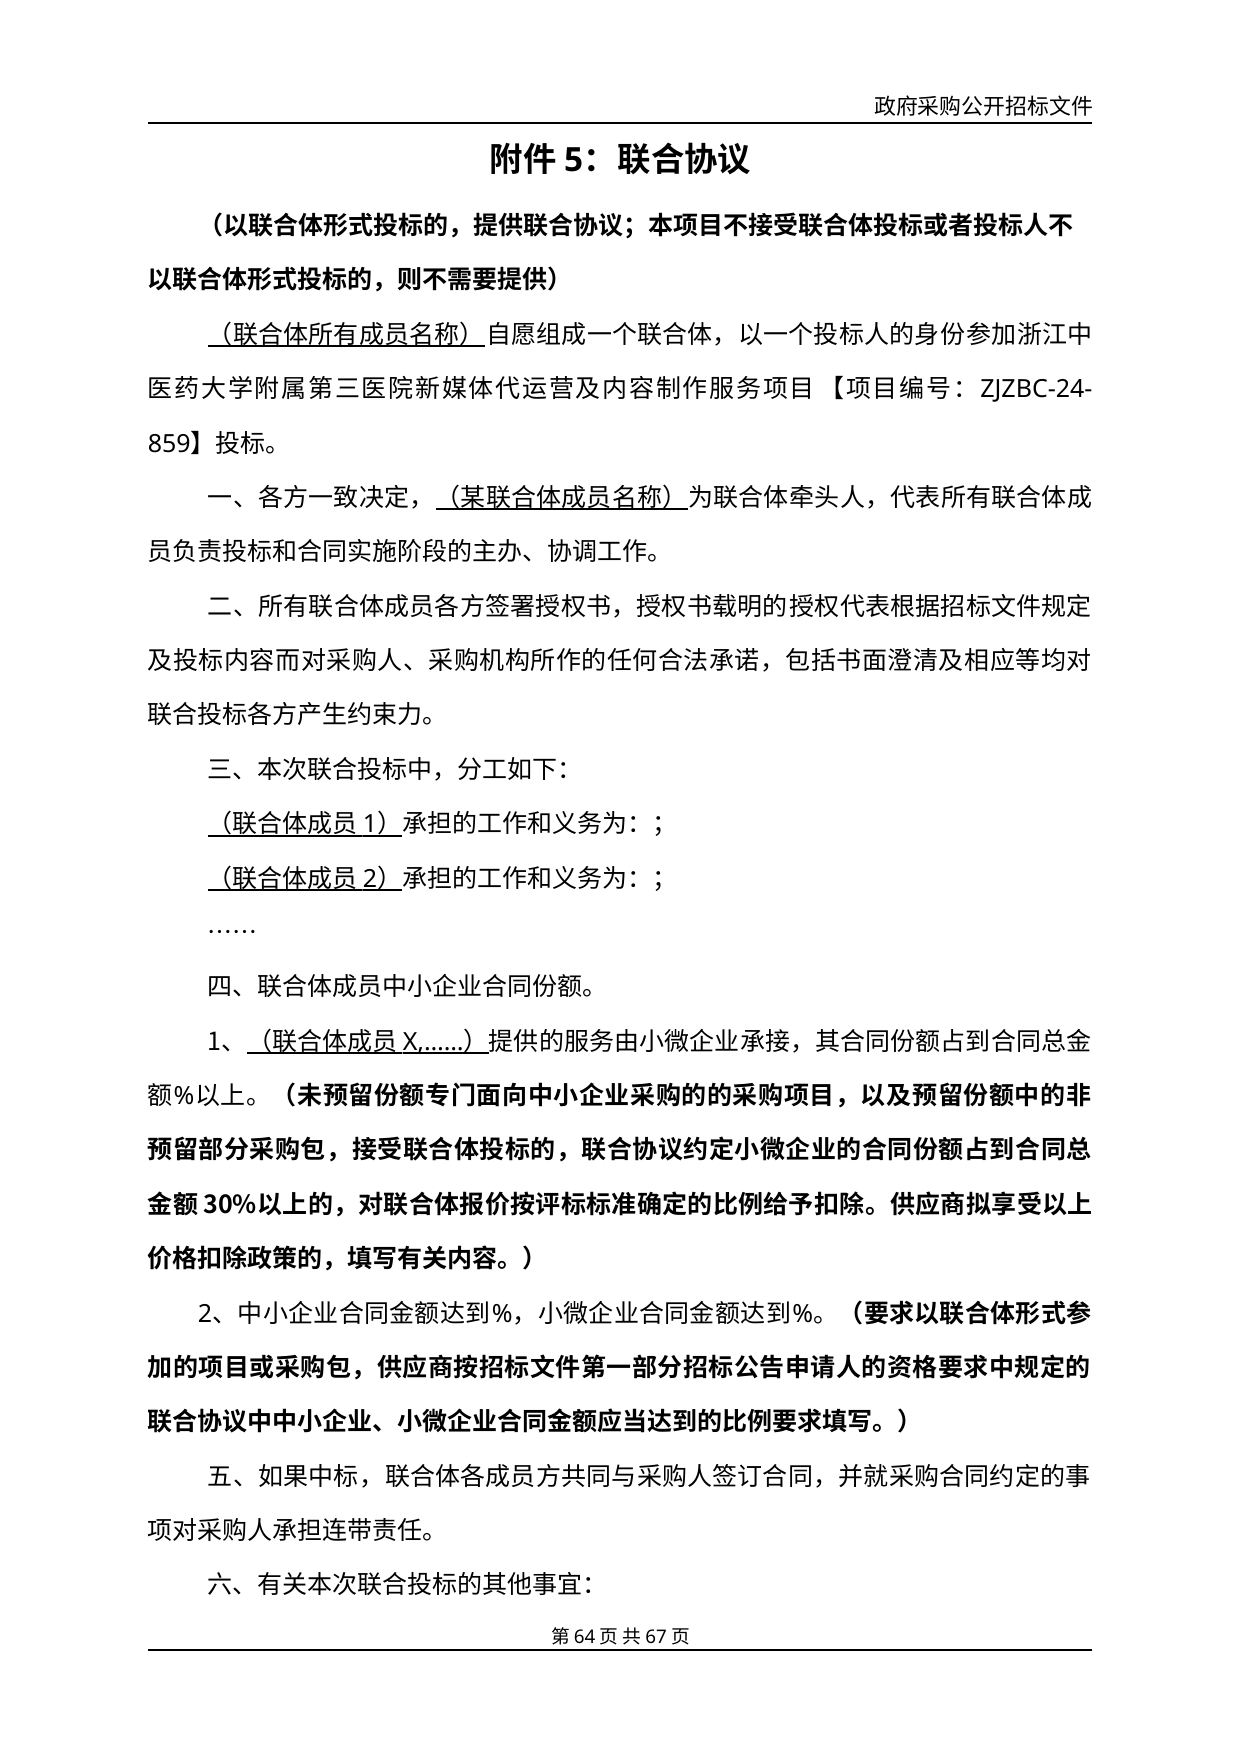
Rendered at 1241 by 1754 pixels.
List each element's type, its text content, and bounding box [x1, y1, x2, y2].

text 五、如果中标，联合体各成员方共同与采购人签订合同，并就采购合同约定的事项对采购人承担连带责任。 [148, 1456, 1092, 1547]
text 1、（联合体成员X,……）提供的服务由小微企业承接，其合同份额占到合同总金额%以上。（未预留份额专门面向中小企业采购的的采购项目，以及预留份额中的非预留部分采购包，接受联合体投标的，联合协议约定小微企业的合同份额占到合同总金额30%以上的，对联合体报价按评标标准确定的比例给予扣除。供应商拟享受以上价格扣除政策的，填写有关内容。） [148, 1021, 1092, 1275]
text 2、中小企业合同金额达到%，小微企业合同金额达到%。（要求以联合体形式参加的项目或采购包，供应商按招标文件第一部分招标公告申请人的资格要求中规定的联合协议中中小企业、小微企业合同金额应当达到的比例要求填写。） [148, 1293, 1092, 1438]
text 一、各方一致决定，（某联合体成员名称）为联合体牵头人，代表所有联合体成员负责投标和合同实施阶段的主办、协调工作。 [148, 477, 1092, 568]
text …… [148, 912, 1092, 949]
text （联合体成员1）承担的工作和义务为：； [148, 804, 1092, 840]
text 二、所有联合体成员各方签署授权书，授权书载明的授权代表根据招标文件规定及投标内容而对采购人、采购机构所作的任何合法承诺，包括书面澄清及相应等均对联合投标各方产生约束力。 [148, 586, 1092, 731]
text 三、本次联合投标中，分工如下： [148, 749, 1092, 786]
text （联合体成员2）承担的工作和义务为：； [148, 858, 1092, 894]
text 六、有关本次联合投标的其他事宜： [148, 1565, 1092, 1601]
text （以联合体形式投标的，提供联合协议；本项目不接受联合体投标或者投标人不以联合体形式投标的，则不需要提供） [148, 206, 1092, 296]
text 四、联合体成员中小企业合同份额。 [148, 967, 1092, 1003]
text （联合体所有成员名称）自愿组成一个联合体，以一个投标人的身份参加浙江中医药大学附属第三医院新媒体代运营及内容制作服务项目【项目编号：ZJZBC-24-859】投标。 [148, 314, 1092, 459]
text 附件5：联合协议 [148, 133, 1092, 181]
